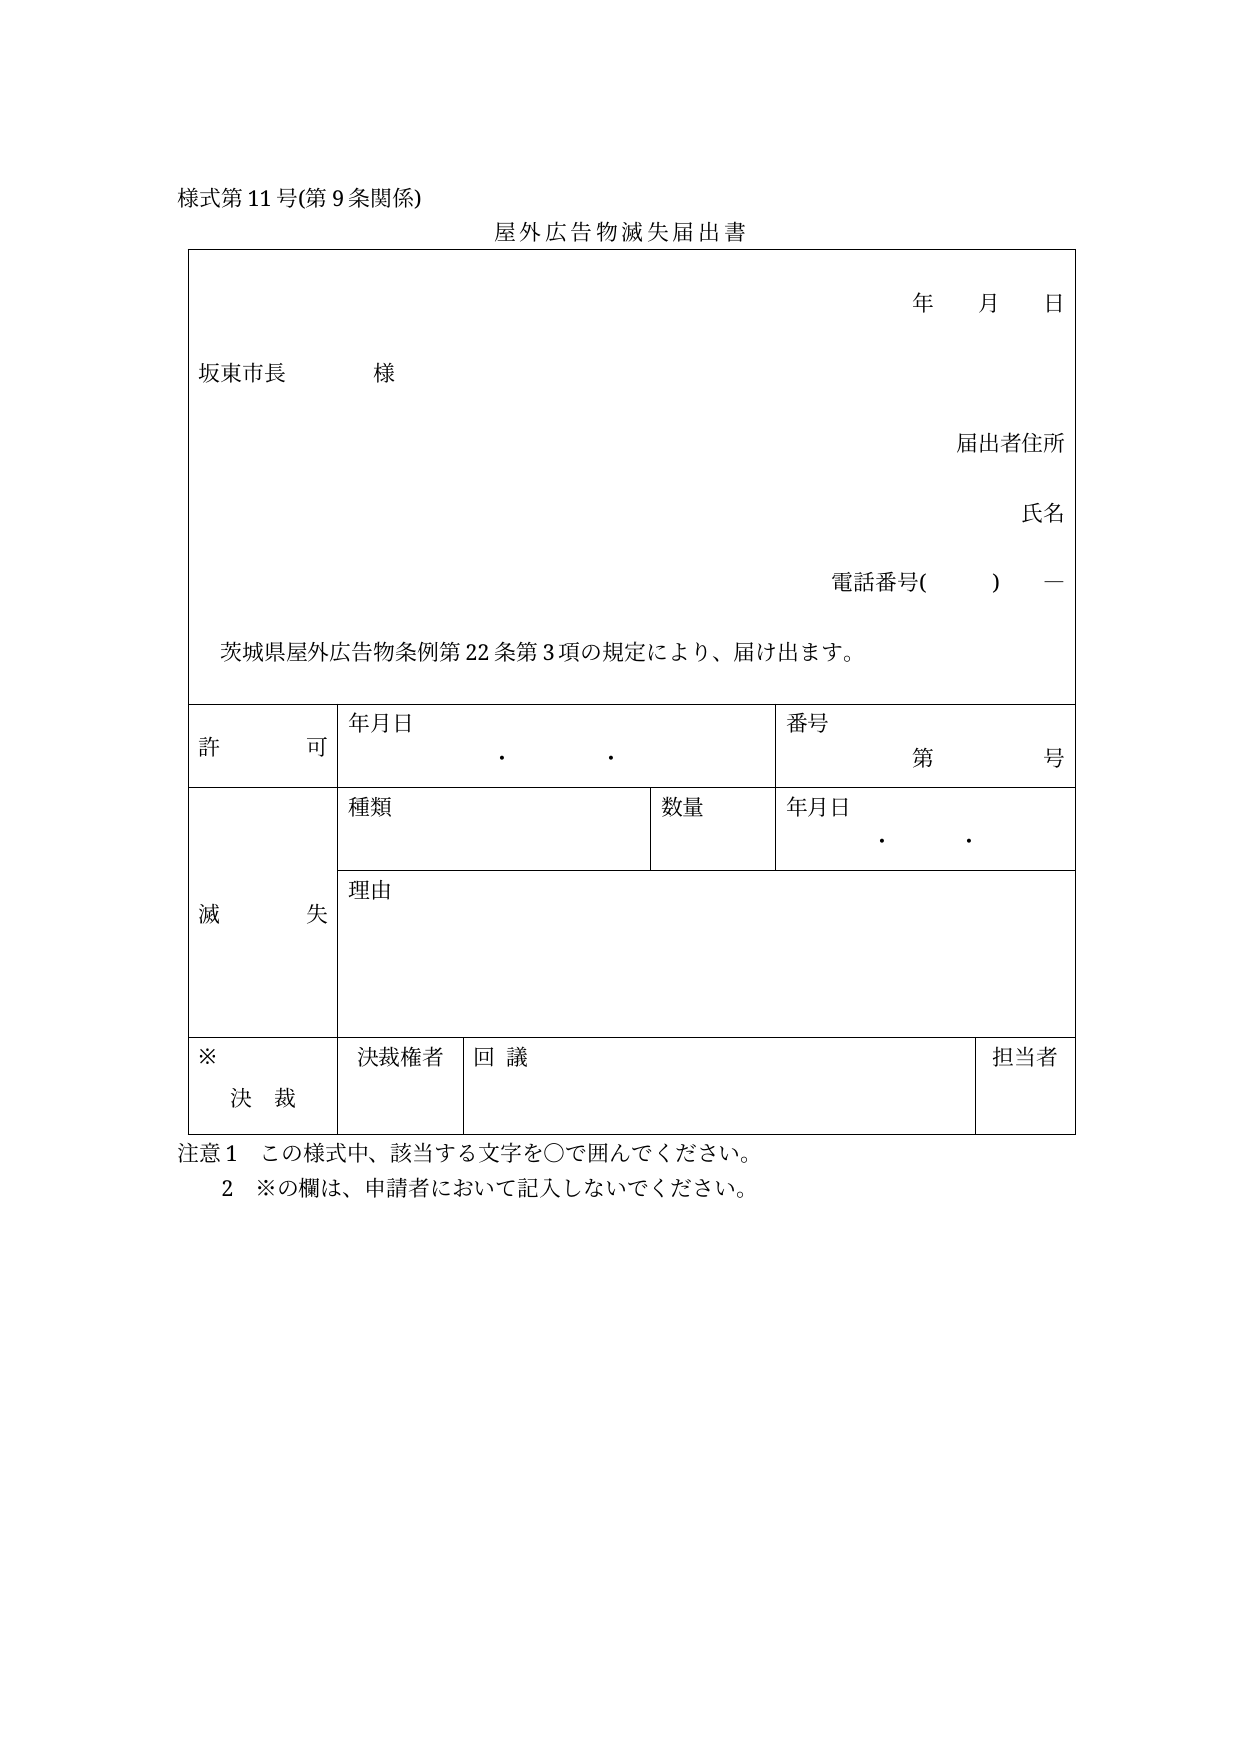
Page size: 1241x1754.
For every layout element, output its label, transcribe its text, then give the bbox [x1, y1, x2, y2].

table_cell 年月日 ・ ・ [776, 788, 1075, 870]
table_cell 許可 [189, 705, 337, 787]
table_cell 番号 第 号 [776, 705, 1075, 787]
table_cell 決裁権者 [338, 1038, 463, 1134]
table_cell 年月日 ・ ・ [338, 705, 775, 787]
text 注意1 この様式中、該当する文字を○で囲んでください。 [177, 1135, 1063, 1170]
table_cell ※ 決裁 [189, 1038, 337, 1134]
text 様式第11号(第9条関係) [177, 179, 1063, 214]
table_cell 担当者 [976, 1038, 1075, 1134]
table_cell 滅失 [189, 788, 337, 1037]
table_cell 回議 [464, 1038, 975, 1134]
table_cell 理由 [338, 871, 1075, 1037]
table_header 年 月 日 坂東市長 様 届出者住所 氏名 電話番号( ) ― 茨城県屋外広告物条例第22条第3項の規定により、届け出ます。 [189, 250, 1075, 703]
text 屋外広告物滅失届出書 [177, 214, 1063, 249]
table_cell 種類 [338, 788, 650, 870]
text 2 ※の欄は、申請者において記入しないでください。 [177, 1170, 1063, 1205]
table_cell 数量 [651, 788, 775, 870]
